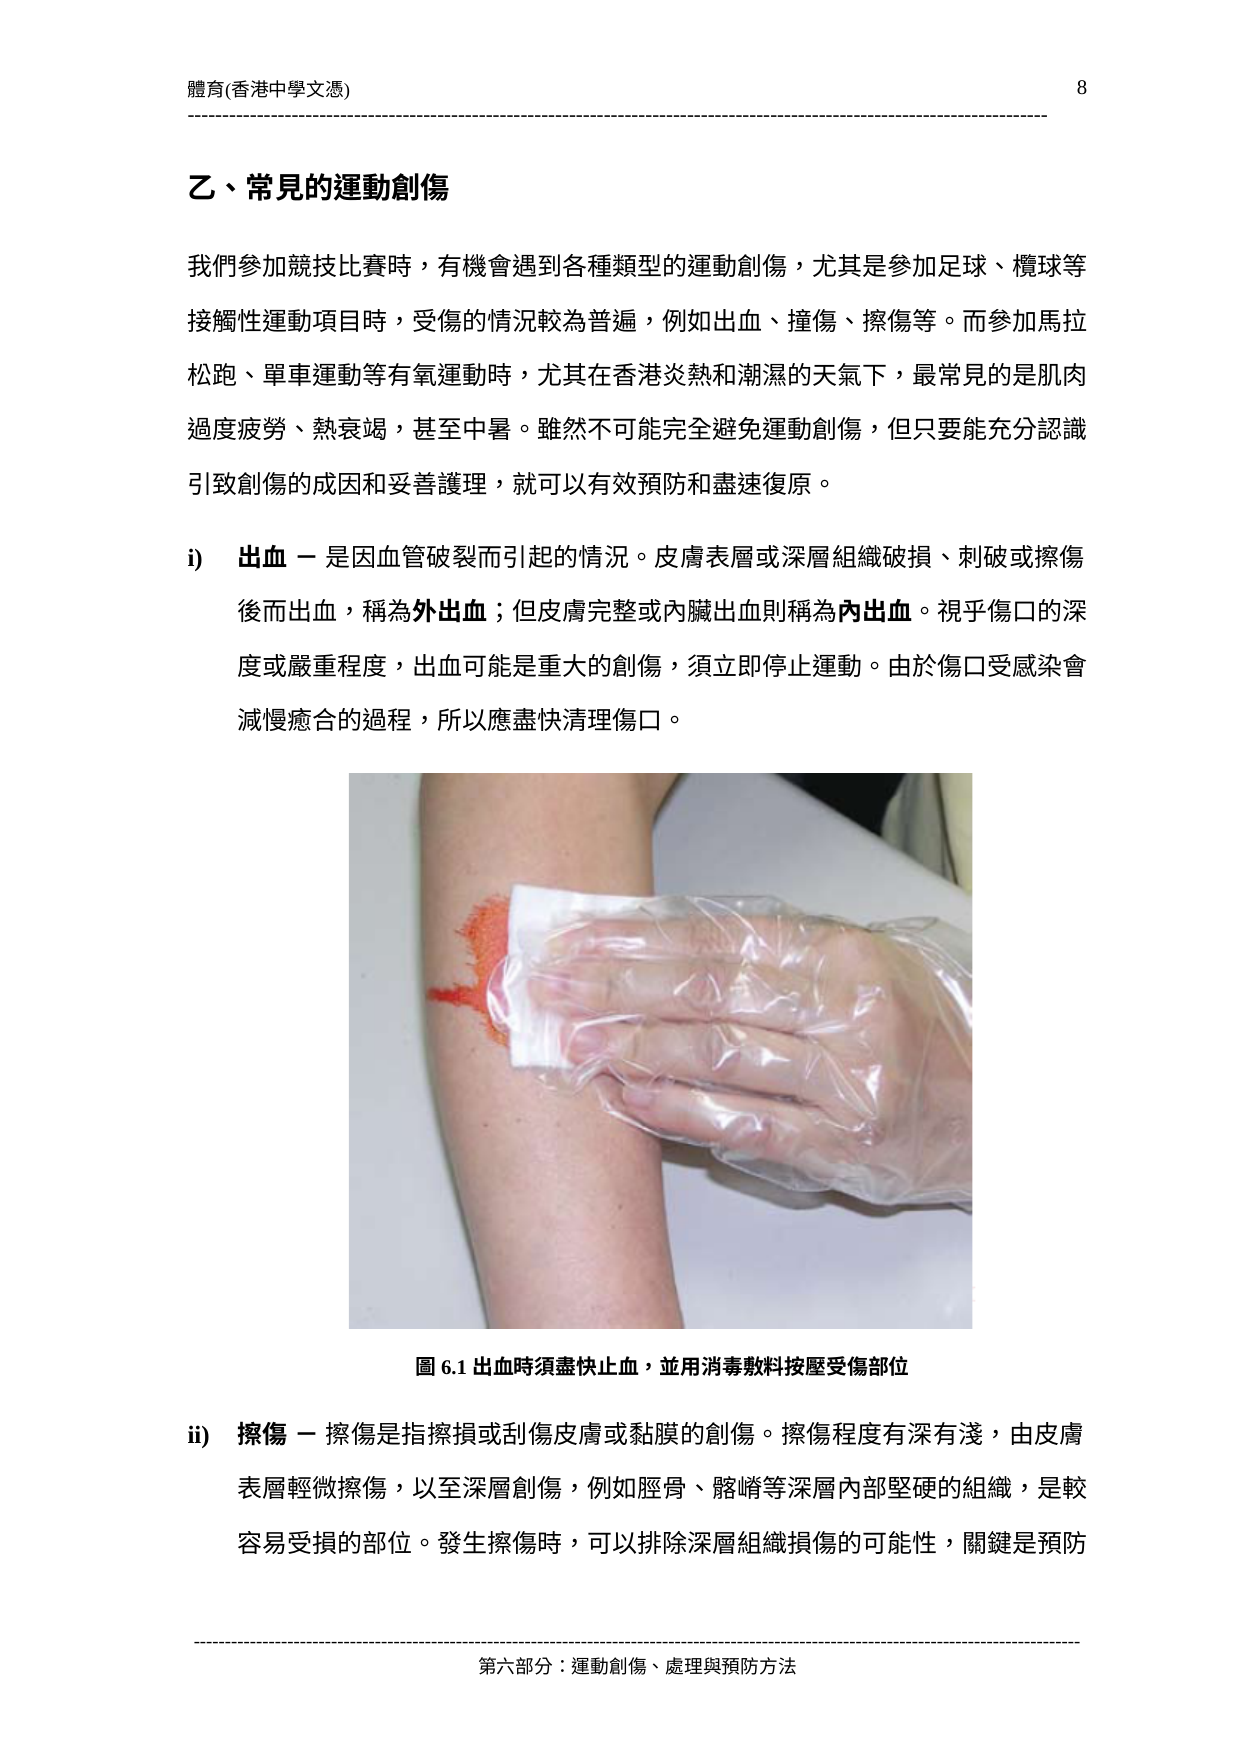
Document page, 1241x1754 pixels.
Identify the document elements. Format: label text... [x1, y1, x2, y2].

list 出血 － 是因血管破裂而引起的情況。皮膚表層或深層組織破損、刺破或擦傷後而出血，稱為外出血；但皮膚完整或內臟出血則稱為內出血。視乎傷口的深度或嚴重程度，出血可能是重大的創傷，須立即停止運動。由於傷口受感染會減慢癒合的過程，所以應盡快清理傷口。 [187, 537, 1087, 737]
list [187, 1414, 1087, 1559]
text 圖 6.1 出血時須盡快止血，並用消毒敷料按壓受傷部位 [237, 1350, 1087, 1381]
text 我們參加競技比賽時，有機會遇到各種類型的運動創傷，尤其是參加足球、欖球等接觸性運動項目時，受傷的情況較為普遍，例如出血、撞傷、擦傷等。而參加馬拉松跑、單車運動等有氧運動時，尤其在香港炎熱和潮濕的天氣下，最常見的是肌肉過度疲勞、熱衰竭，甚至中暑。雖然不可能完全避免運動創傷，但只要能充分認識引致創傷的成因和妥善護理，就可以有效預防和盡速復原。 [187, 247, 1087, 500]
list 常見的運動創傷 [187, 164, 1087, 207]
